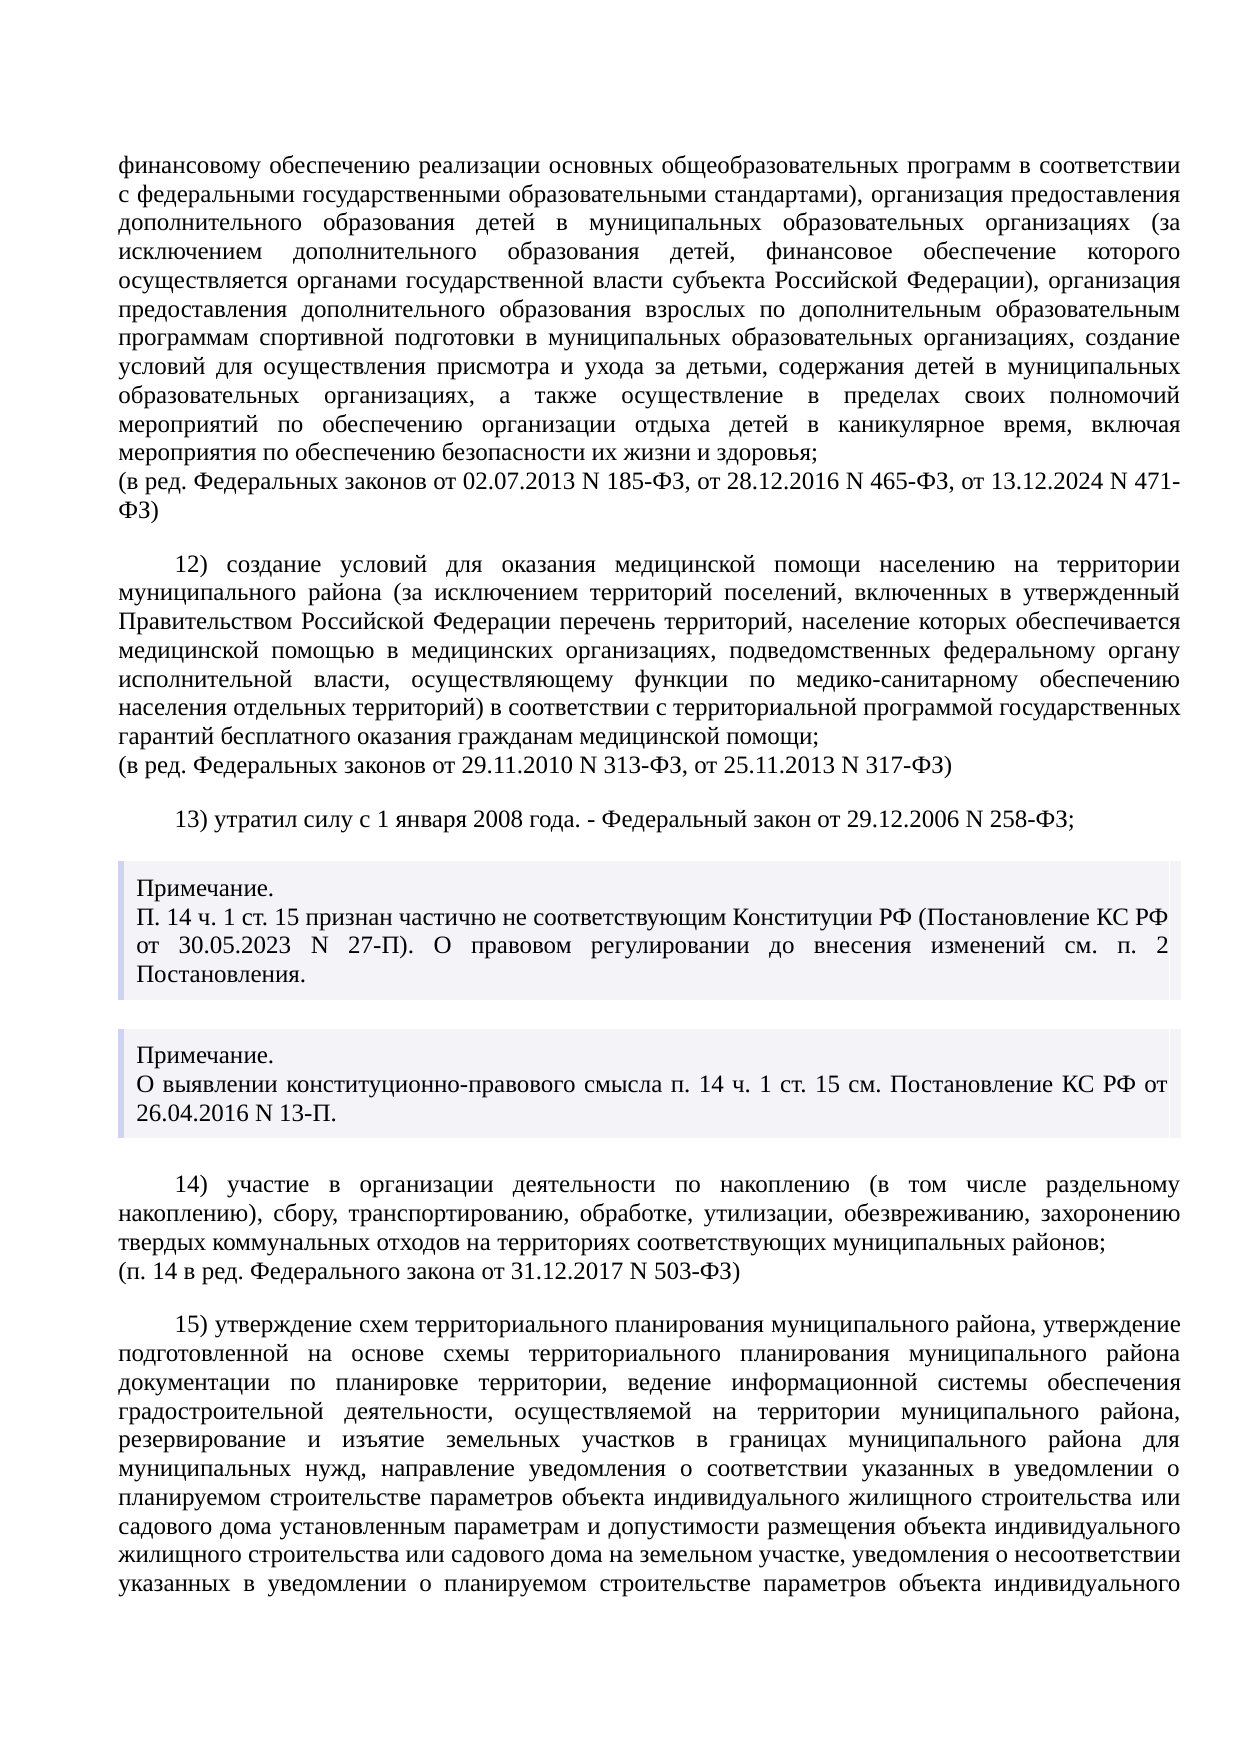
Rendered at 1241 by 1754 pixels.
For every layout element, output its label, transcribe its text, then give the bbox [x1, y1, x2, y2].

table_header Примечание. О выявлении конституционно-правового смысла п. 14 ч. 1 ст. 15 см. Постановление КС РФ от 26.04.2016 N 13-П. [136, 1029, 1169, 1138]
text 13) утратил силу с 1 января 2008 года. - Федеральный закон от 29.12.2006 N 258-ФЗ; [118, 804, 1181, 832]
text 12) создание условий для оказания медицинской помощи населению на территории муниципального района (за исключением территорий поселений, включенных в утвержденный Правительством Российской Федерации перечень территорий, население которых обеспечивается медицинской помощью в медицинских организациях, подведомственных федеральному органу исполнительной власти, осуществляющему функции по медико-санитарному обеспечению населения отдельных территорий) в соответствии с территориальной программой государственных гарантий бесплатного оказания гражданам медицинской помощи; [118, 549, 1181, 750]
table_header [1170, 861, 1181, 1000]
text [118, 150, 1181, 466]
text (п. 14 в ред. Федерального закона от 31.12.2017 N 503-ФЗ) [118, 1256, 1181, 1284]
table_header [124, 1029, 136, 1138]
table_header [118, 861, 124, 1000]
text 14) участие в организации деятельности по накоплению (в том числе раздельному накоплению), сбору, транспортированию, обработке, утилизации, обезвреживанию, захоронению твердых коммунальных отходов на территориях соответствующих муниципальных районов; [118, 1169, 1181, 1256]
table_header [118, 1029, 124, 1138]
text (в ред. Федеральных законов от 29.11.2010 N 313-ФЗ, от 25.11.2013 N 317-ФЗ) [118, 750, 1181, 779]
table_header Примечание. П. 14 ч. 1 ст. 15 признан частично не соответствующим Конституции РФ (Постановление КС РФ от 30.05.2023 N 27-П). О правовом регулировании до внесения изменений см. п. 2 Постановления. [136, 861, 1169, 1000]
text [118, 1309, 1181, 1597]
text (в ред. Федеральных законов от 02.07.2013 N 185-ФЗ, от 28.12.2016 N 465-ФЗ, от 13.12.2024 N 471-ФЗ) [118, 466, 1181, 524]
table_header [1170, 1029, 1181, 1138]
table_header [124, 861, 136, 1000]
